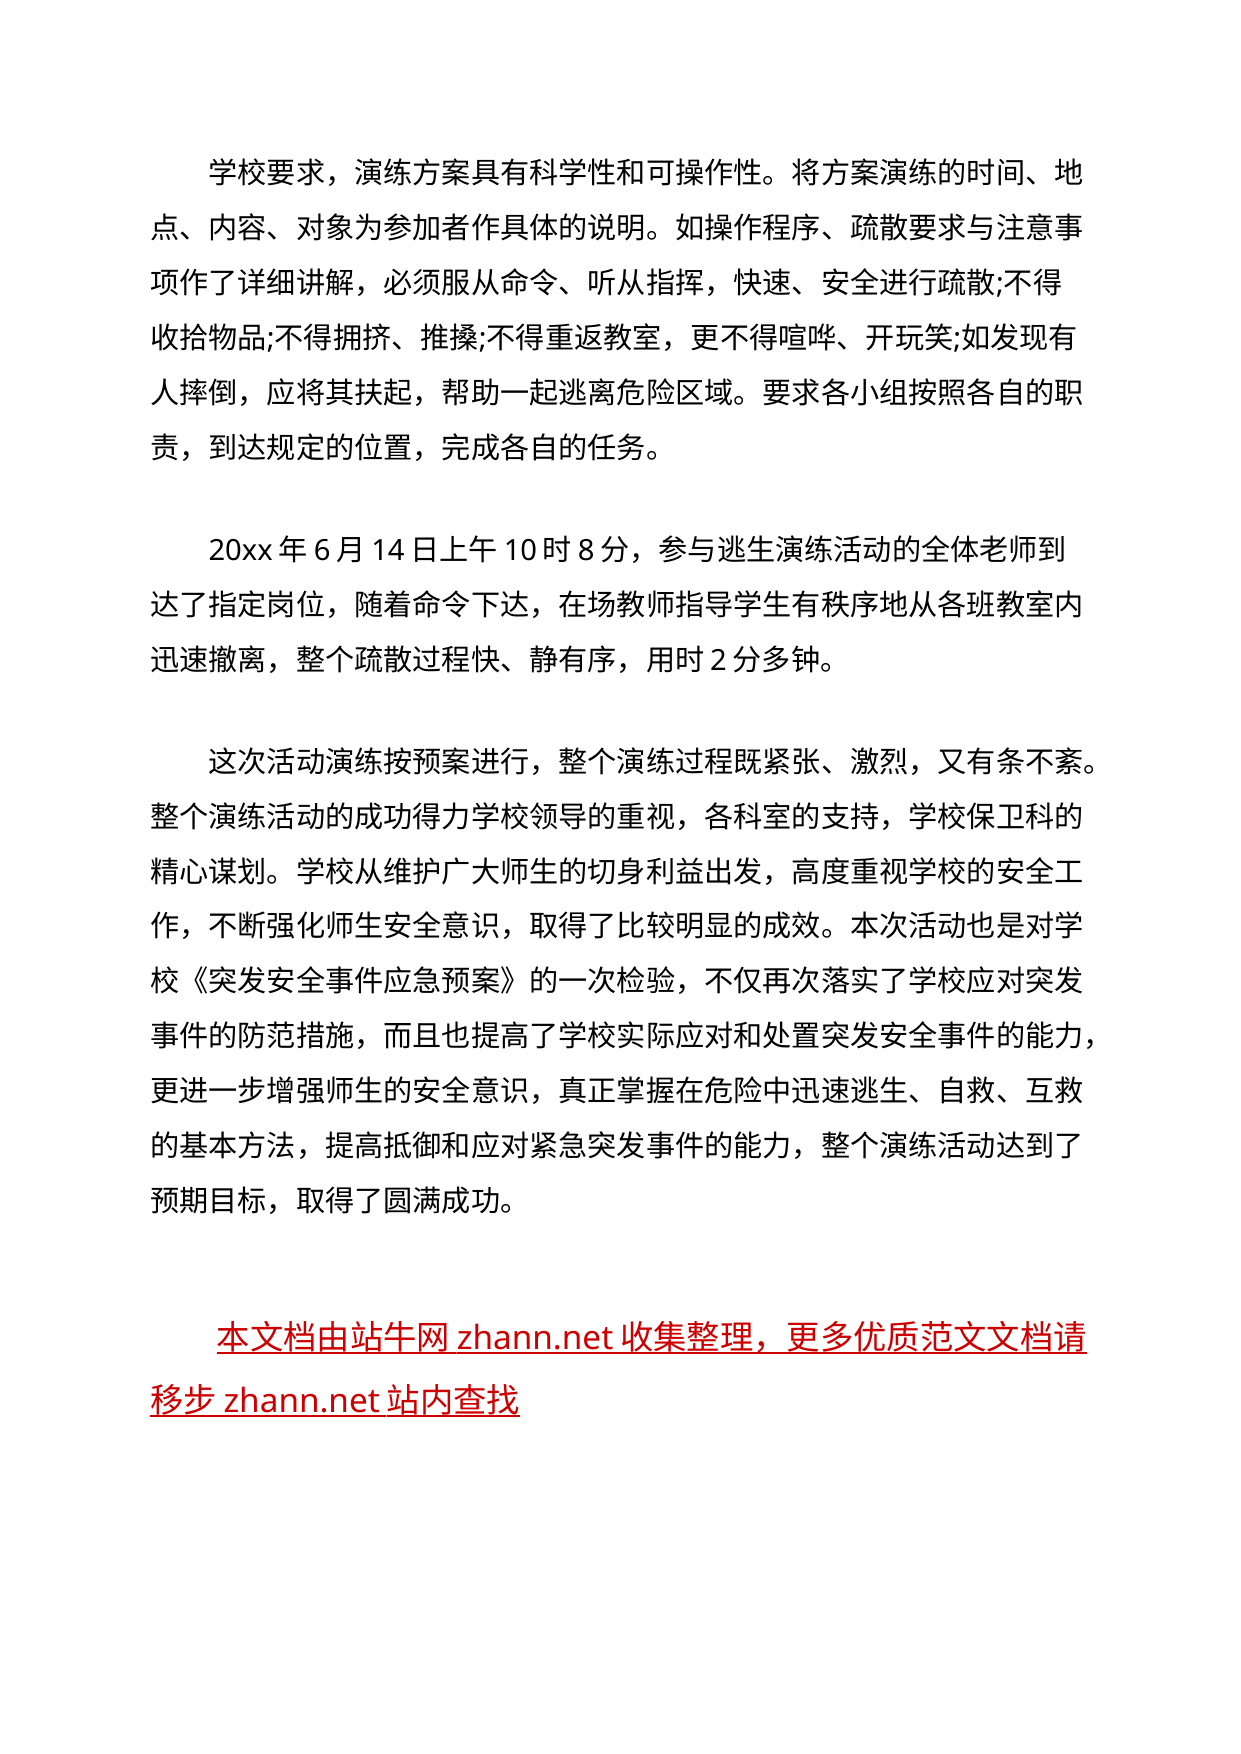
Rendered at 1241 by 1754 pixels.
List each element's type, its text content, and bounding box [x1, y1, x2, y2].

text 本文档由站牛网zhann.net收集整理，更多优质范文文档请移步zhann.net站内查找 [150, 1311, 1090, 1422]
text 这次活动演练按预案进行，整个演练过程既紧张、激烈，又有条不紊。整个演练活动的成功得力学校领导的重视，各科室的支持，学校保卫科的精心谋划。学校从维护广大师生的切身利益出发，高度重视学校的安全工作，不断强化师生安全意识，取得了比较明显的成效。本次活动也是对学校《突发安全事件应急预案》的一次检验，不仅再次落实了学校应对突发事件的防范措施，而且也提高了学校实际应对和处置突发安全事件的能力，更进一步增强师生的安全意识，真正掌握在危险中迅速逃生、自救、互救的基本方法，提高抵御和应对紧急突发事件的能力，整个演练活动达到了预期目标，取得了圆满成功。 [150, 738, 1090, 1220]
text 20xx年6月14日上午10时8分，参与逃生演练活动的全体老师到达了指定岗位，随着命令下达，在场教师指导学生有秩序地从各班教室内迅速撤离，整个疏散过程快、静有序，用时2分多钟。 [150, 526, 1090, 679]
text 学校要求，演练方案具有科学性和可操作性。将方案演练的时间、地点、内容、对象为参加者作具体的说明。如操作程序、疏散要求与注意事项作了详细讲解，必须服从命令、听从指挥，快速、安全进行疏散;不得收拾物品;不得拥挤、推搡;不得重返教室，更不得喧哗、开玩笑;如发现有人摔倒，应将其扶起，帮助一起逃离危险区域。要求各小组按照各自的职责，到达规定的位置，完成各自的任务。 [150, 150, 1090, 467]
